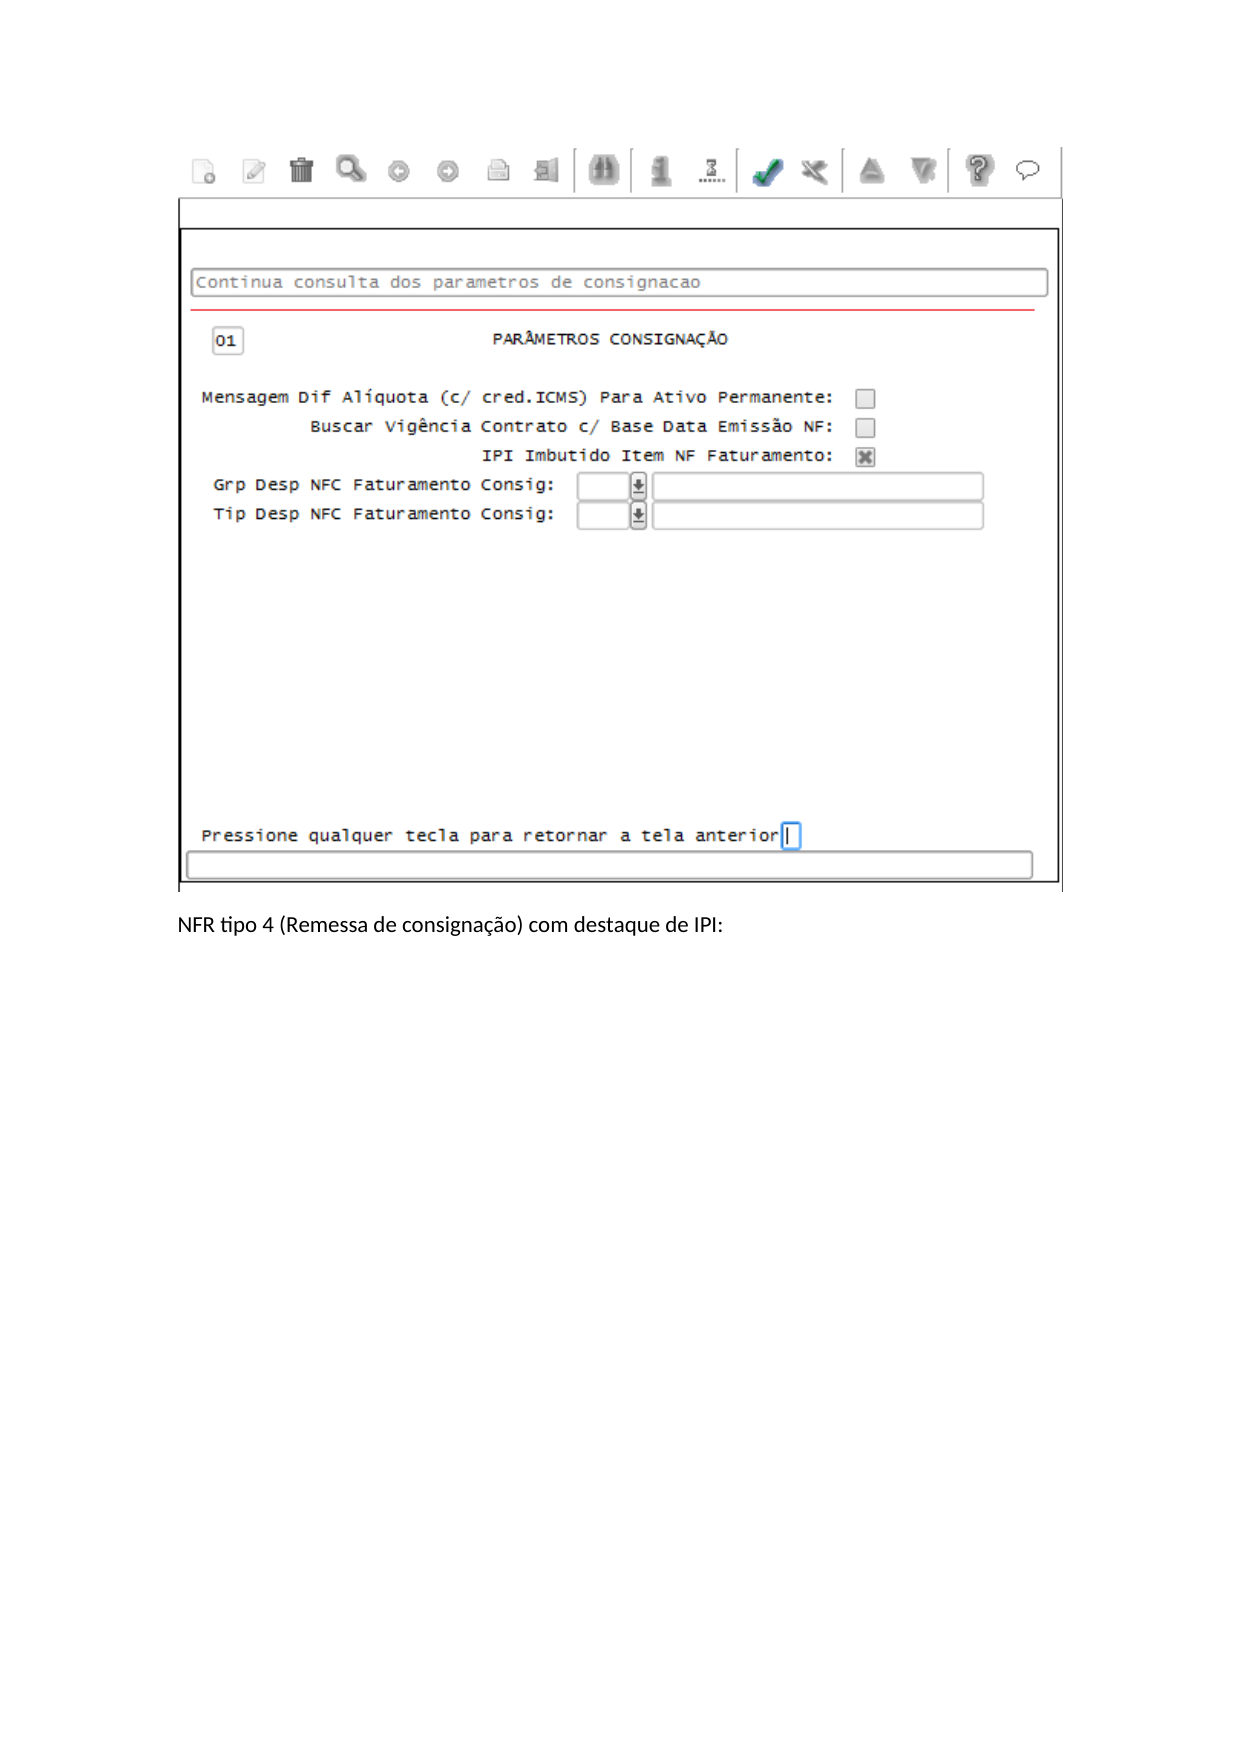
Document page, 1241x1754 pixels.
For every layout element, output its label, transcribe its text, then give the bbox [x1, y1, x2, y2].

text NFR tipo 4 (Remessa de consignação) com destaque de IPI: [177, 910, 1063, 938]
picture [177, 147, 1063, 892]
